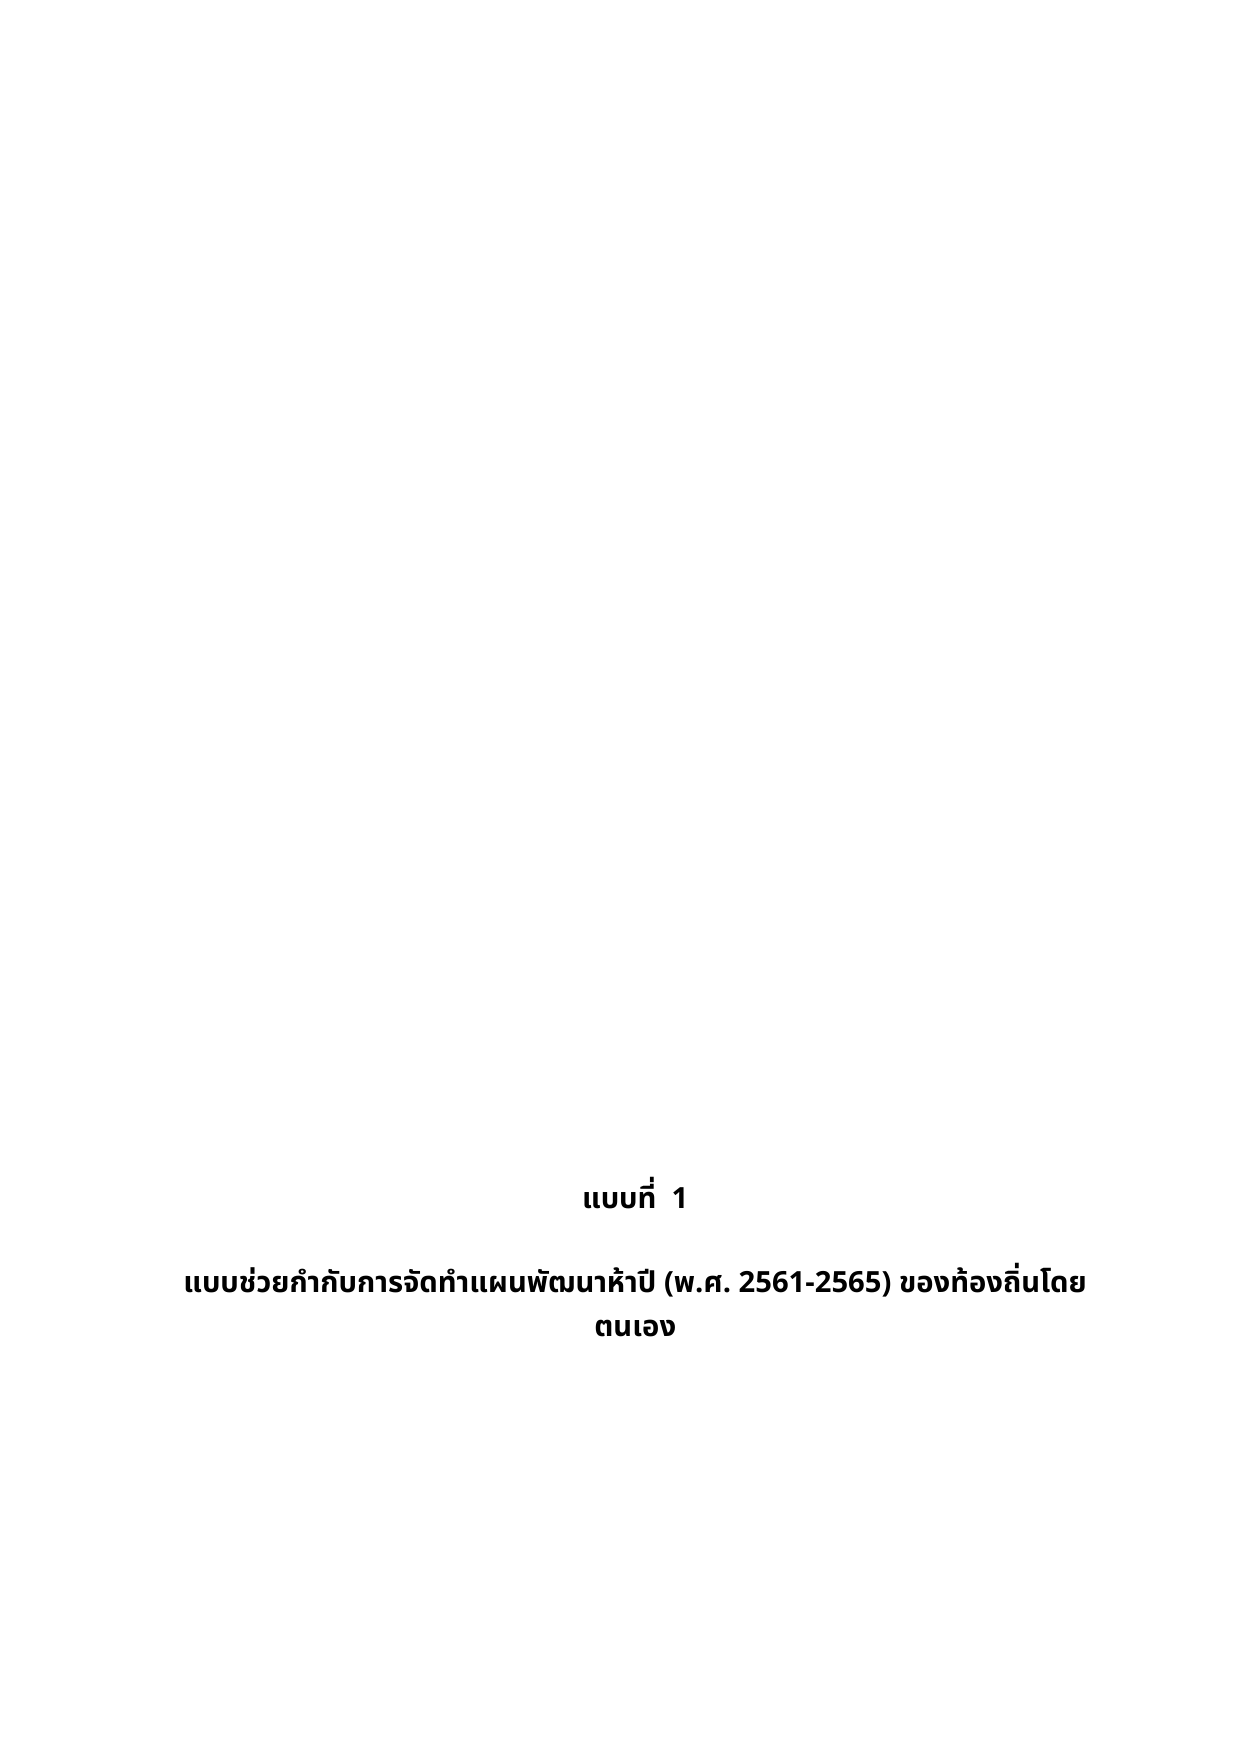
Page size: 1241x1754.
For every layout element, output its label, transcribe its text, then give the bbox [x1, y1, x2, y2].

text แบบช่วยกำกับการจัดทำแผนพัฒนาห้าปี (พ.ศ. 2561-2565) ของท้องถิ่นโดยตนเอง [148, 1261, 1122, 1349]
text แบบที่ 1 [148, 1177, 1122, 1221]
